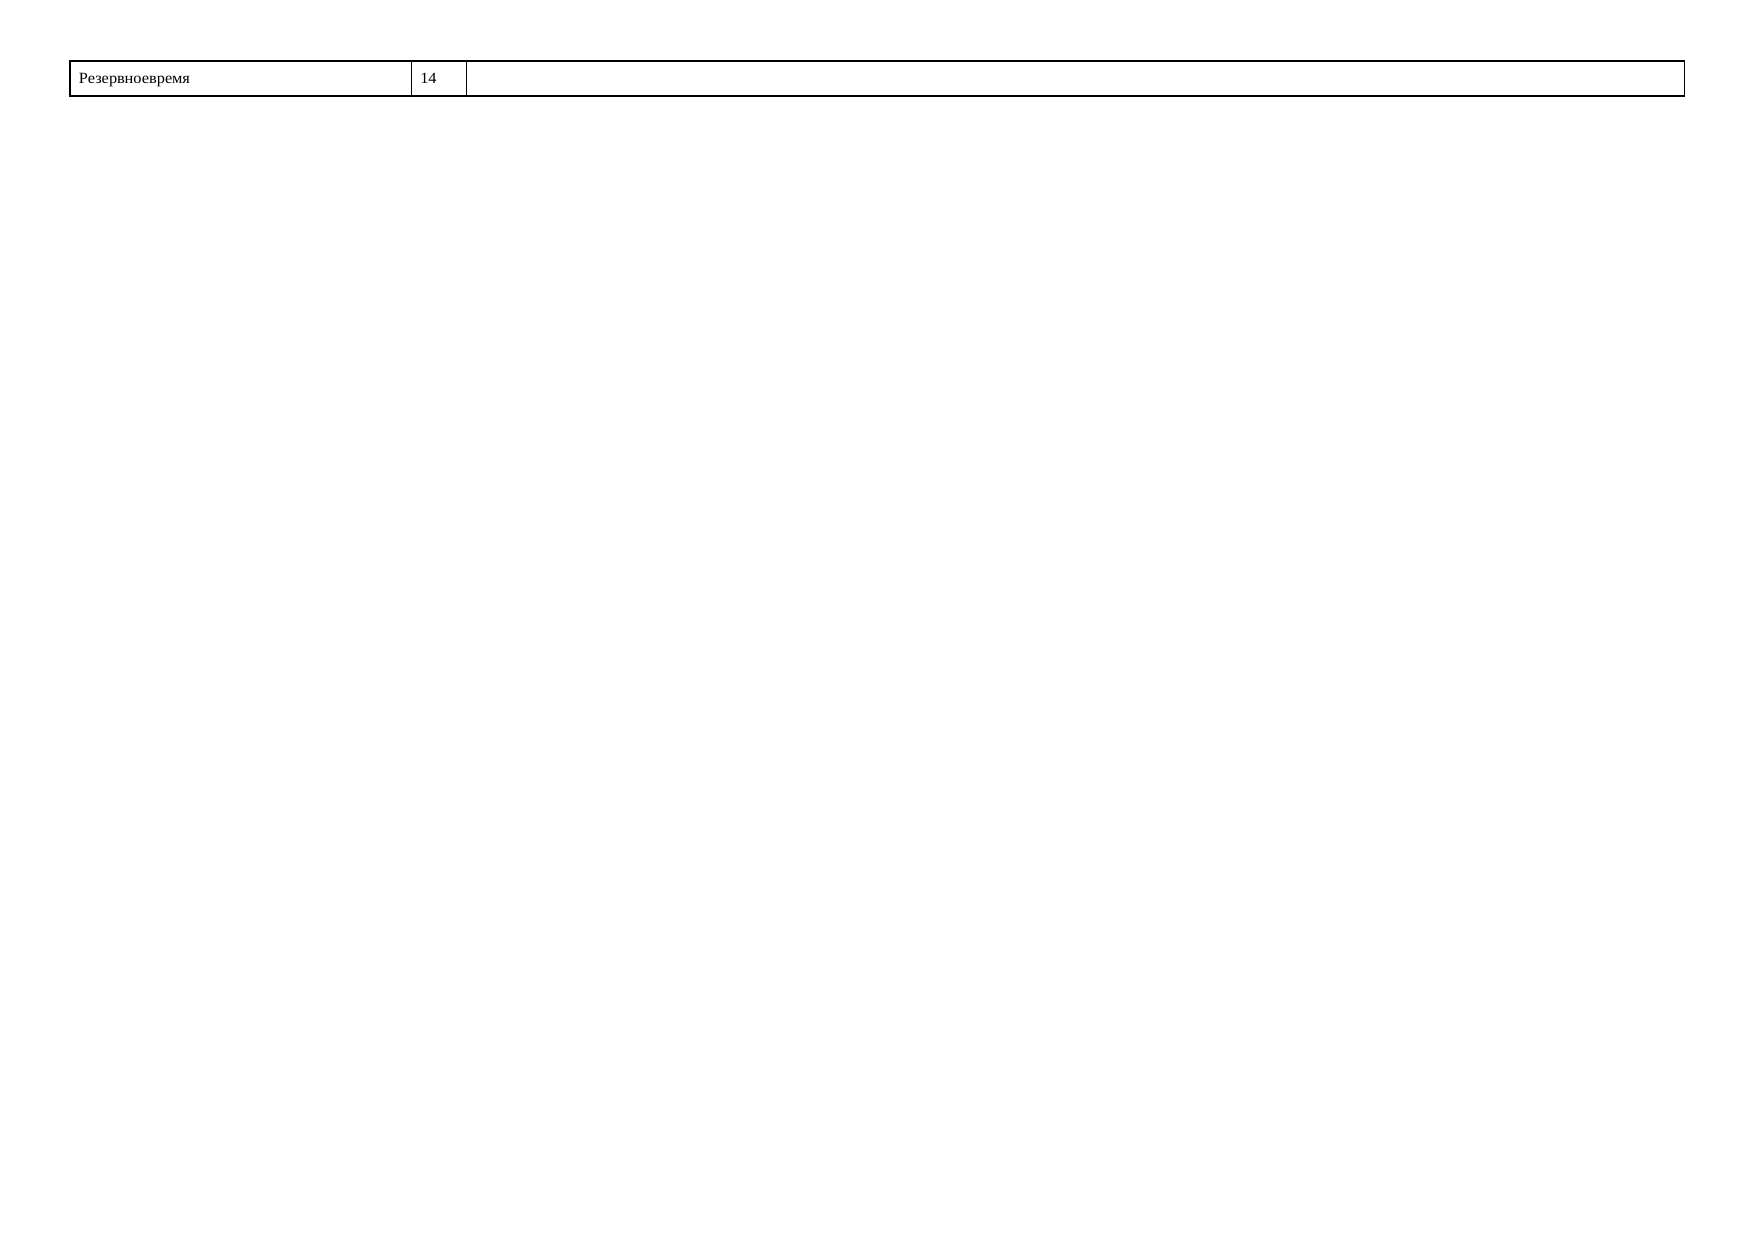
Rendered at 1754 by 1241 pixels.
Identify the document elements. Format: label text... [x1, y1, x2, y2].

table_cell 14 [412, 62, 466, 95]
table_cell [467, 62, 1684, 95]
table_cell Резервноевремя [71, 62, 411, 95]
